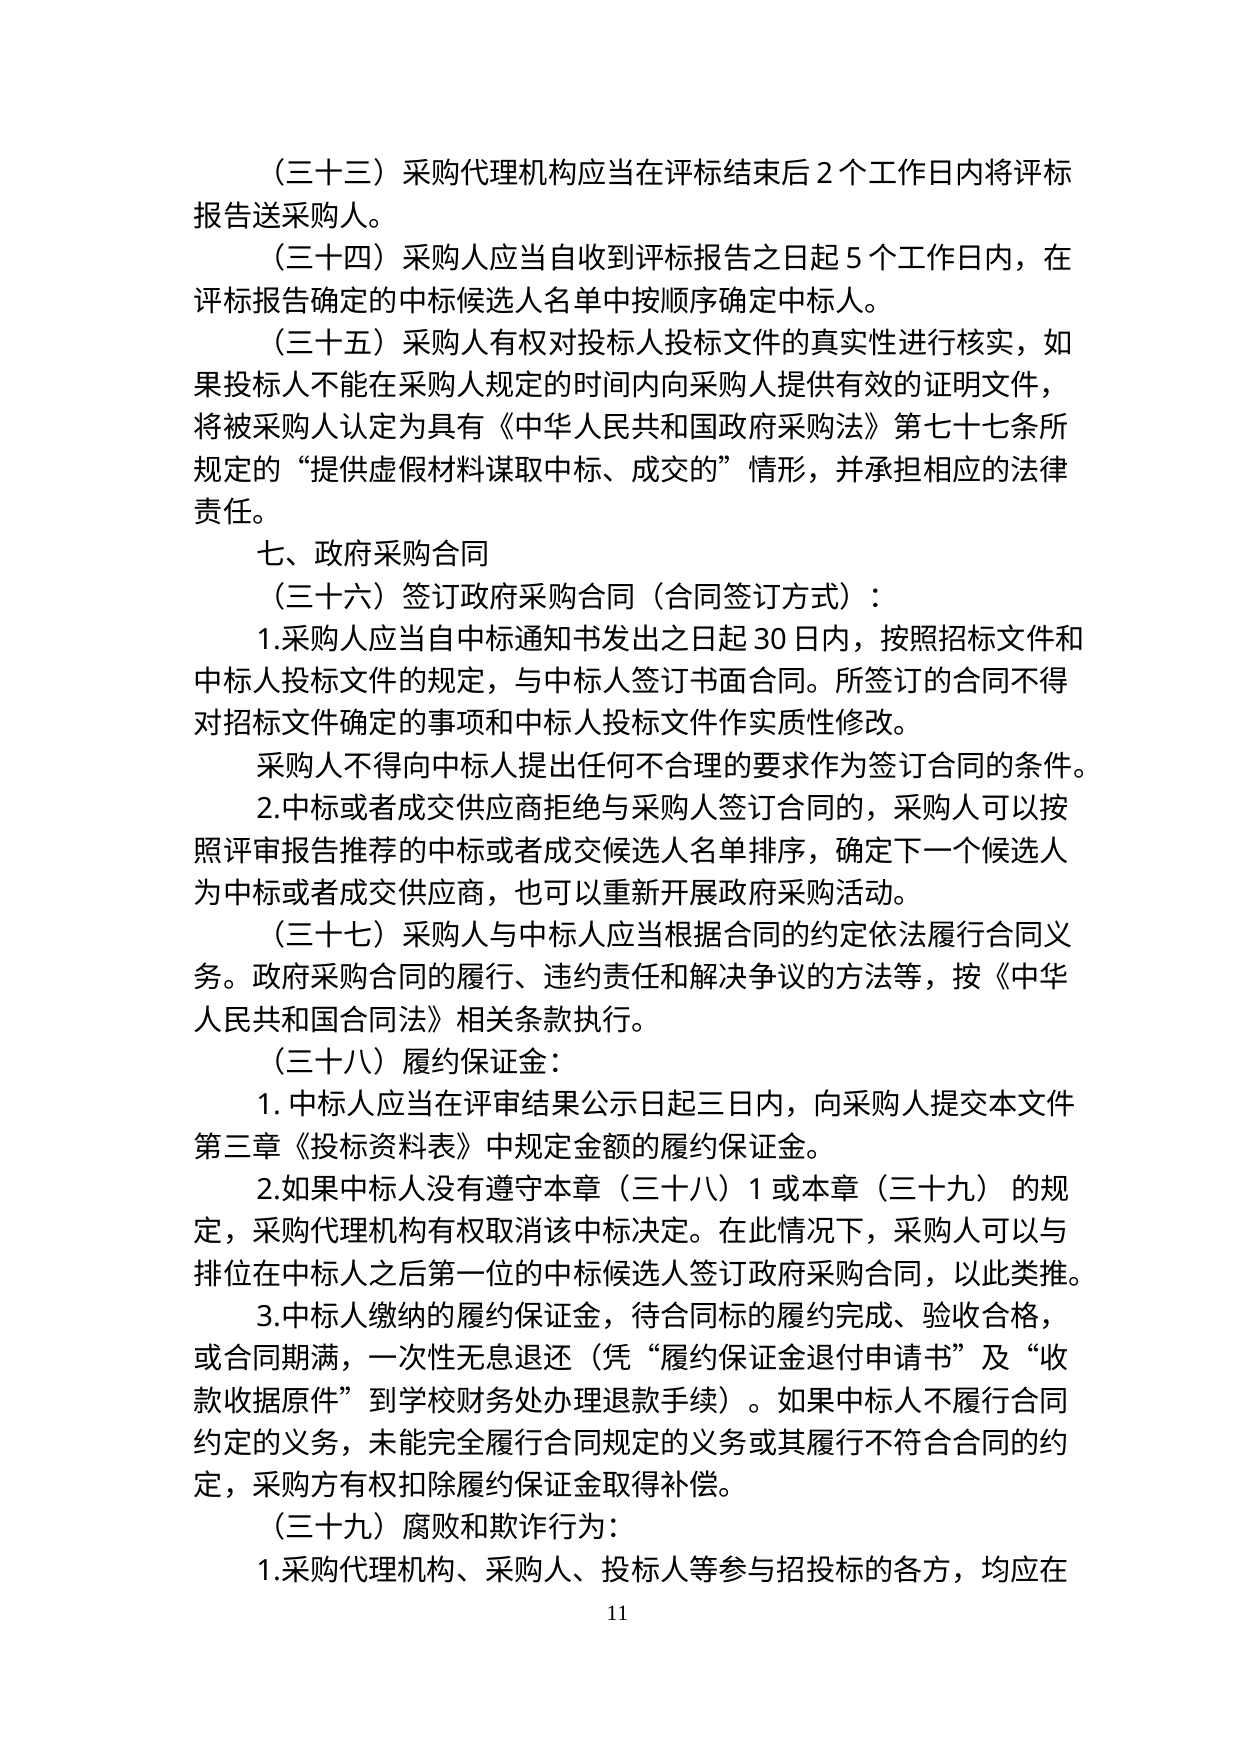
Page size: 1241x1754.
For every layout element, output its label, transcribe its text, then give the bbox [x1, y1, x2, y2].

text （三十四）采购人应当自收到评标报告之日起5个工作日内，在评标报告确定的中标候选人名单中按顺序确定中标人。 [194, 235, 1090, 319]
text （三十七）采购人与中标人应当根据合同的约定依法履行合同义务。政府采购合同的履行、违约责任和解决争议的方法等，按《中华人民共和国合同法》相关条款执行。 [194, 912, 1090, 1038]
text 1. 中标人应当在评审结果公示日起三日内，向采购人提交本文件第三章《投标资料表》中规定金额的履约保证金。 [194, 1081, 1090, 1166]
text （三十八）履约保证金： [194, 1038, 1090, 1081]
text 3.中标人缴纳的履约保证金，待合同标的履约完成、验收合格，或合同期满，一次性无息退还（凭“履约保证金退付申请书”及“收款收据原件”到学校财务处办理退款手续）。如果中标人不履行合同约定的义务，未能完全履行合同规定的义务或其履行不符合合同的约定，采购方有权扣除履约保证金取得补偿。 [194, 1292, 1090, 1504]
text 采购人不得向中标人提出任何不合理的要求作为签订合同的条件。 [194, 742, 1090, 785]
text （三十三）采购代理机构应当在评标结束后2个工作日内将评标报告送采购人。 [194, 150, 1090, 235]
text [194, 1546, 1090, 1589]
text 七、政府采购合同 [194, 531, 1090, 573]
text 2.中标或者成交供应商拒绝与采购人签订合同的，采购人可以按照评审报告推荐的中标或者成交候选人名单排序，确定下一个候选人为中标或者成交供应商，也可以重新开展政府采购活动。 [194, 785, 1090, 912]
text （三十五）采购人有权对投标人投标文件的真实性进行核实，如果投标人不能在采购人规定的时间内向采购人提供有效的证明文件，将被采购人认定为具有《中华人民共和国政府采购法》第七十七条所规定的“提供虚假材料谋取中标、成交的”情形，并承担相应的法律责任。 [194, 319, 1090, 531]
text （三十六）签订政府采购合同（合同签订方式）： [194, 573, 1090, 615]
text （三十九）腐败和欺诈行为： [194, 1504, 1090, 1546]
text 1.采购人应当自中标通知书发出之日起30日内，按照招标文件和中标人投标文件的规定，与中标人签订书面合同。所签订的合同不得对招标文件确定的事项和中标人投标文件作实质性修改。 [194, 615, 1090, 742]
text 2.如果中标人没有遵守本章（三十八）1 或本章（三十九） 的规定，采购代理机构有权取消该中标决定。在此情况下，采购人可以与排位在中标人之后第一位的中标候选人签订政府采购合同，以此类推。 [194, 1166, 1090, 1292]
